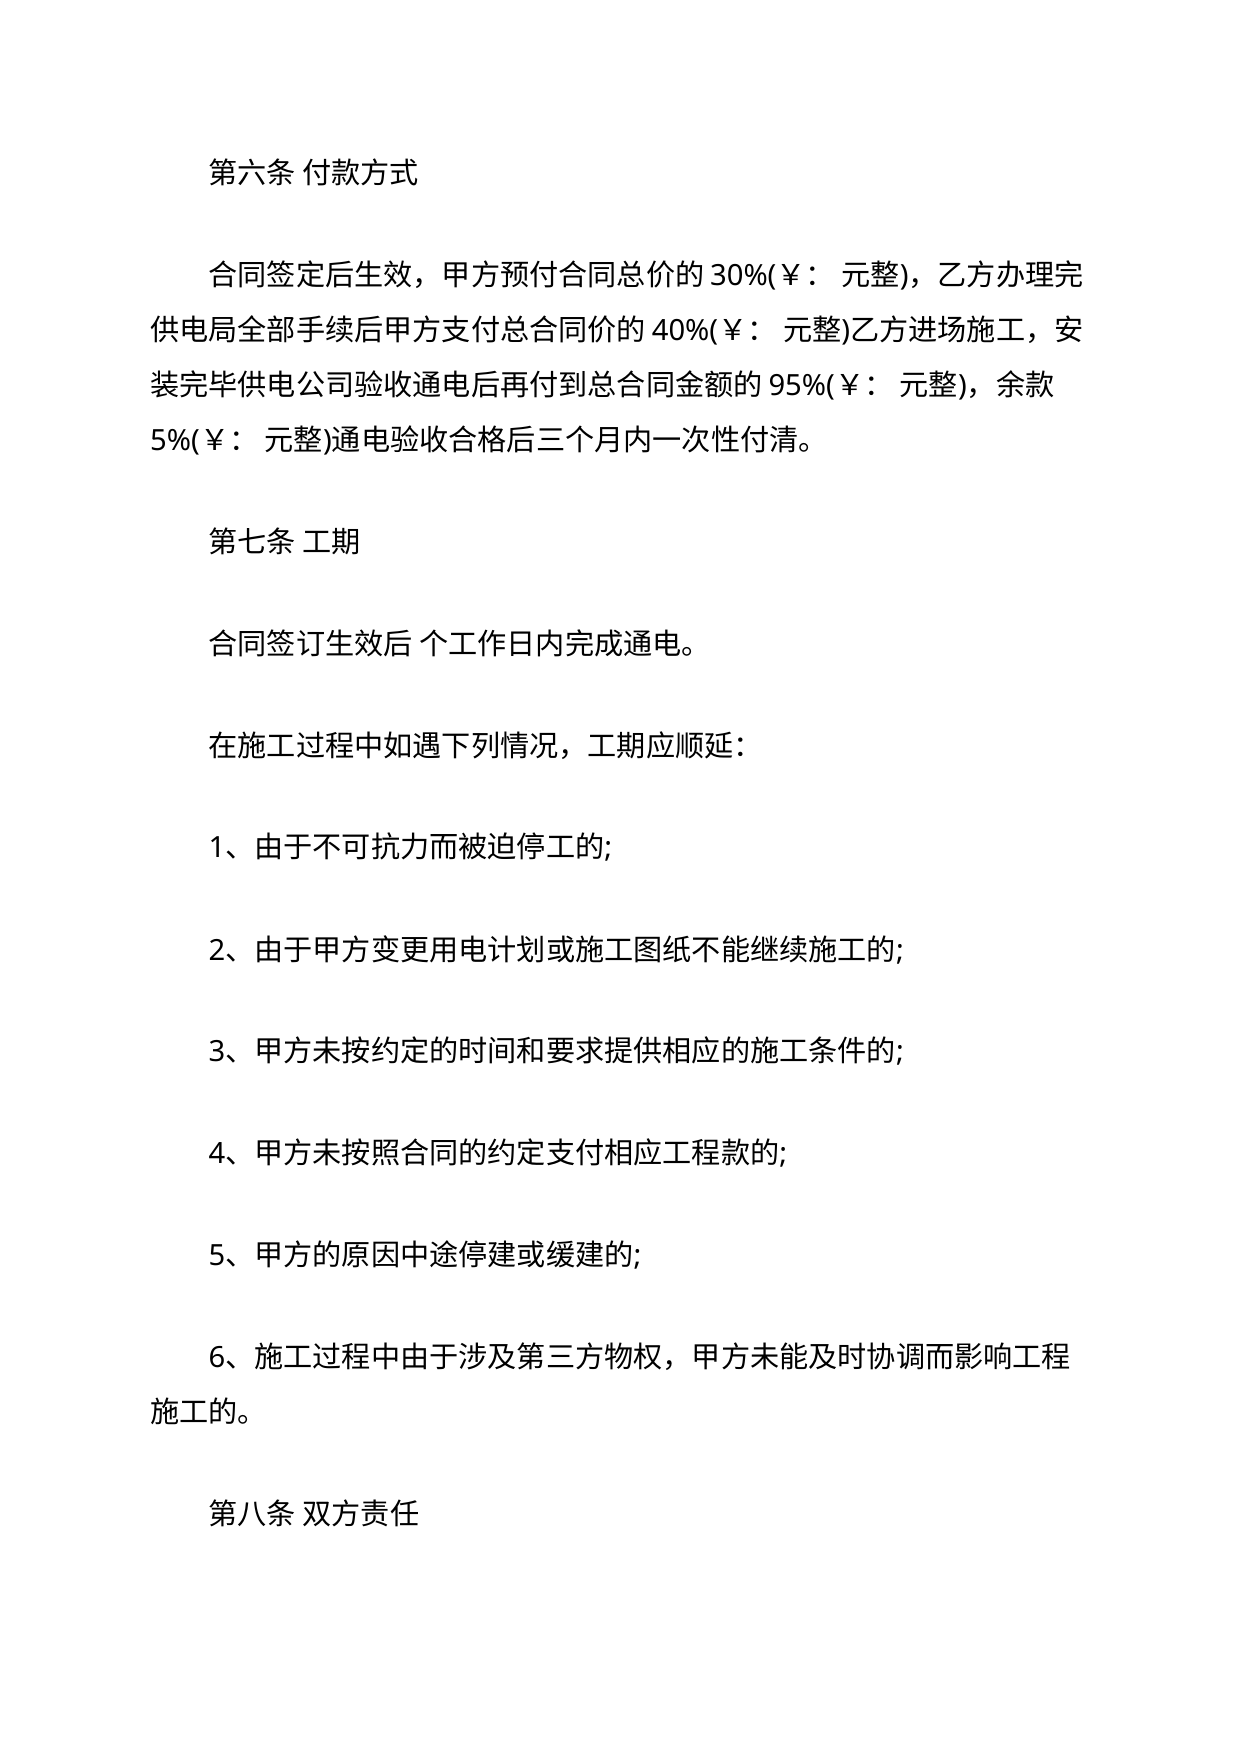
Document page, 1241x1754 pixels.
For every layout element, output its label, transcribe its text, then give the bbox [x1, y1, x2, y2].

text 2、由于甲方变更用电计划或施工图纸不能继续施工的; [150, 926, 1090, 968]
text 合同签定后生效，甲方预付合同总价的30%(￥： 元整)，乙方办理完供电局全部手续后甲方支付总合同价的40%(￥： 元整)乙方进场施工，安装完毕供电公司验收通电后再付到总合同金额的95%(￥： 元整)，余款5%(￥： 元整)通电验收合格后三个月内一次性付清。 [150, 252, 1090, 459]
text 3、甲方未按约定的时间和要求提供相应的施工条件的; [150, 1028, 1090, 1070]
text 第六条 付款方式 [150, 150, 1090, 192]
text 第八条 双方责任 [150, 1491, 1090, 1533]
text 第七条 工期 [150, 519, 1090, 561]
text 4、甲方未按照合同的约定支付相应工程款的; [150, 1130, 1090, 1172]
text 6、施工过程中由于涉及第三方物权，甲方未能及时协调而影响工程施工的。 [150, 1334, 1090, 1431]
text 合同签订生效后 个工作日内完成通电。 [150, 621, 1090, 663]
text 1、由于不可抗力而被迫停工的; [150, 824, 1090, 866]
text 5、甲方的原因中途停建或缓建的; [150, 1232, 1090, 1274]
text 在施工过程中如遇下列情况，工期应顺延： [150, 722, 1090, 764]
